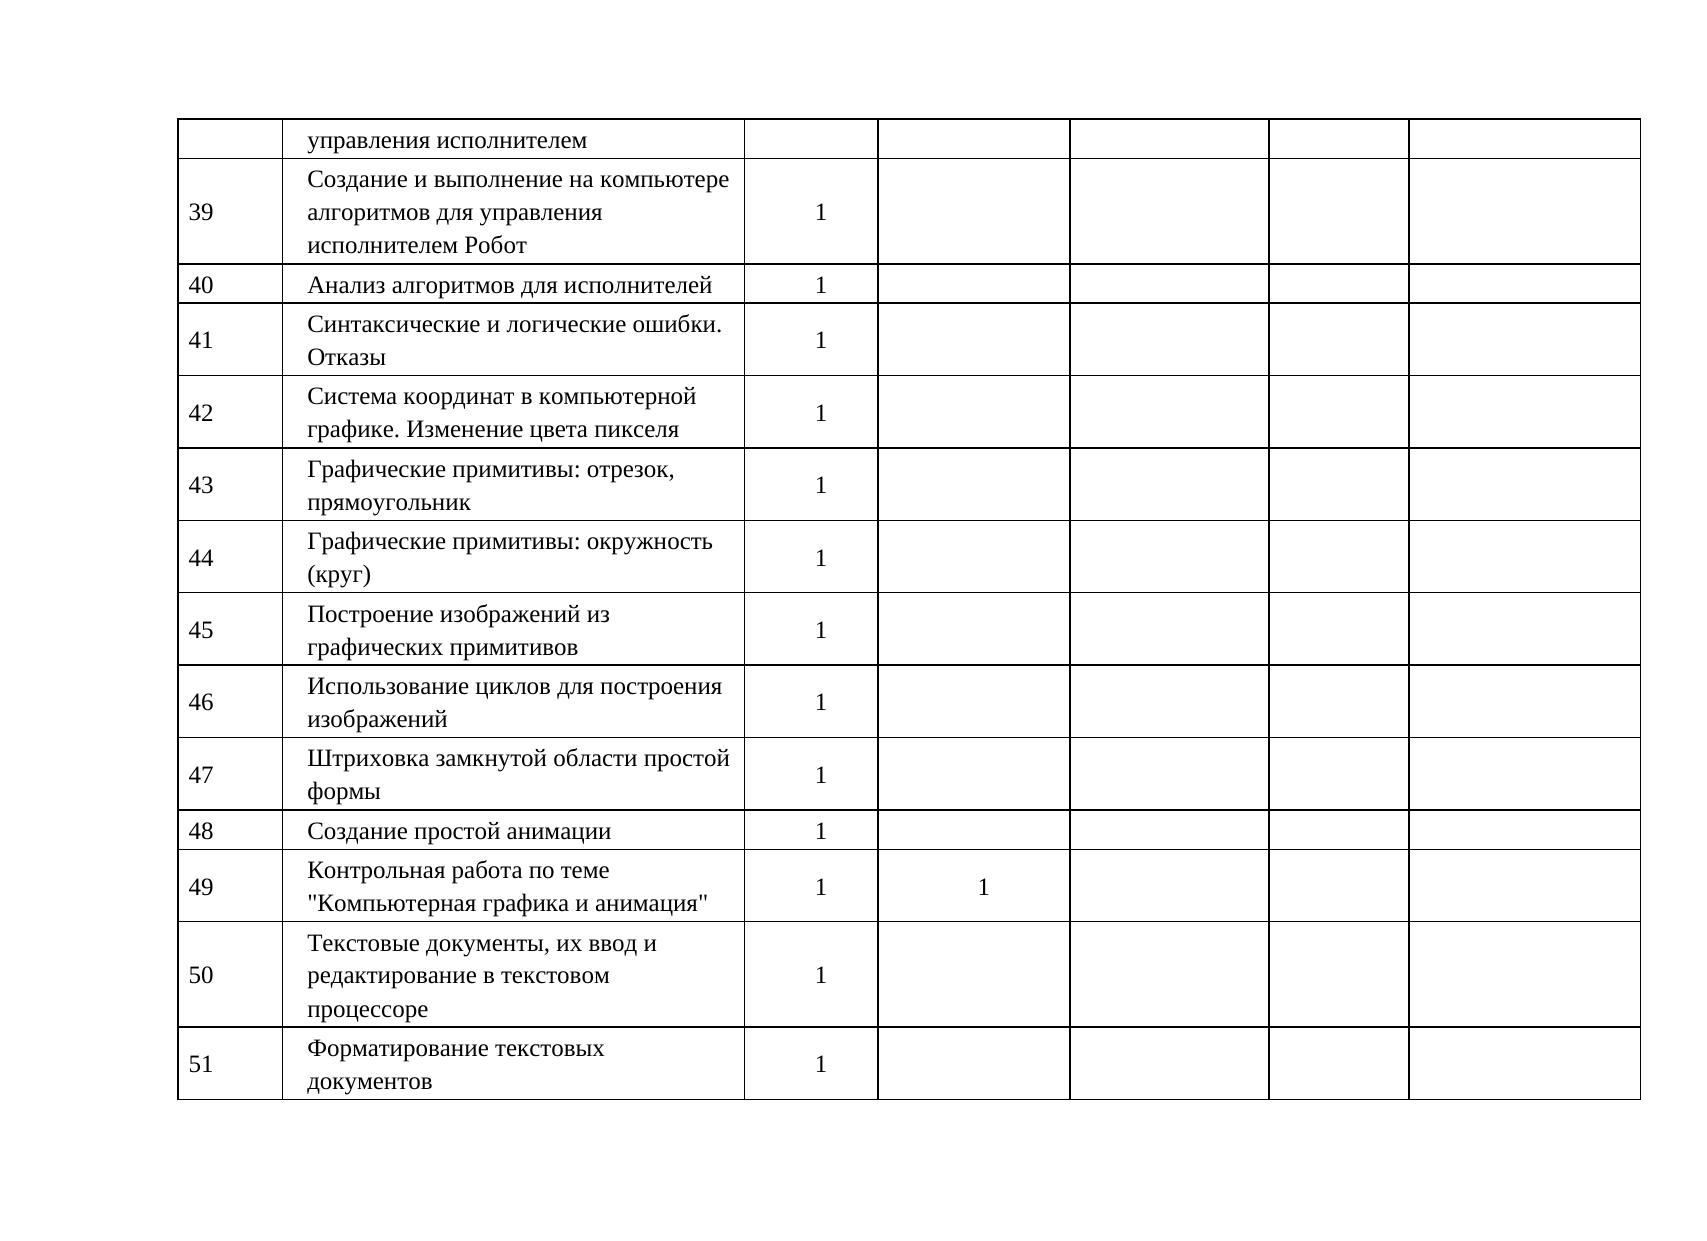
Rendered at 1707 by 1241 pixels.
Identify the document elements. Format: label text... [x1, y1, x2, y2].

table_cell 1 [745, 449, 877, 519]
table_cell 50 [179, 922, 282, 1026]
table_cell [1071, 922, 1268, 1026]
table_cell Форматирование текстовых документов [283, 1028, 744, 1099]
table_cell Текстовые документы, их ввод и редактирование в текстовом процессоре [283, 922, 744, 1026]
table_cell [879, 376, 1069, 447]
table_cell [283, 120, 744, 157]
table_cell [1071, 376, 1268, 447]
table_cell [1410, 521, 1640, 592]
table_cell 40 [179, 265, 282, 302]
table_cell [1410, 811, 1640, 848]
table_cell [1071, 449, 1268, 519]
table_cell 48 [179, 811, 282, 848]
table_cell Штриховка замкнутой области простой формы [283, 738, 744, 809]
table_cell [1270, 521, 1408, 592]
table_cell [1410, 1028, 1640, 1099]
table_cell 41 [179, 304, 282, 375]
table_cell Анализ алгоритмов для исполнителей [283, 265, 744, 302]
table_cell [879, 922, 1069, 1026]
table_cell [879, 738, 1069, 809]
table_cell [1270, 265, 1408, 302]
table_cell 44 [179, 521, 282, 592]
table_cell [1410, 120, 1640, 157]
table_cell [879, 120, 1069, 157]
table_cell [1270, 449, 1408, 519]
table_cell [1071, 265, 1268, 302]
table_cell Создание простой анимации [283, 811, 744, 848]
table_cell [1270, 811, 1408, 848]
table_cell [1270, 159, 1408, 263]
table_cell [1071, 593, 1268, 664]
table_cell [1410, 593, 1640, 664]
table_cell 1 [745, 376, 877, 447]
table_cell Графические примитивы: окружность (круг) [283, 521, 744, 592]
table_cell [1071, 1028, 1268, 1099]
table_cell 1 [745, 738, 877, 809]
table_cell 38 [179, 120, 282, 157]
table_cell 45 [179, 593, 282, 664]
table_cell [1270, 593, 1408, 664]
table_cell 1 [745, 593, 877, 664]
table_cell Синтаксические и логические ошибки. Отказы [283, 304, 744, 375]
table_cell [1410, 666, 1640, 737]
table_cell [879, 521, 1069, 592]
table_cell [1270, 850, 1408, 921]
table_cell 51 [179, 1028, 282, 1099]
table_cell [1410, 265, 1640, 302]
table_cell Графические примитивы: отрезок, прямоугольник [283, 449, 744, 519]
table_cell [879, 811, 1069, 848]
table_cell [1071, 120, 1268, 157]
table_cell [1270, 1028, 1408, 1099]
table_cell Создание и выполнение на компьютере алгоритмов для управления исполнителем Робот [283, 159, 744, 263]
table_cell [1410, 449, 1640, 519]
table_cell 47 [179, 738, 282, 809]
table_cell 1 [745, 159, 877, 263]
table_cell [1071, 850, 1268, 921]
table_cell Контрольная работа по теме "Компьютерная графика и анимация" [283, 850, 744, 921]
table_cell [1410, 850, 1640, 921]
table_cell [1270, 738, 1408, 809]
table_cell [1270, 304, 1408, 375]
table_cell 49 [179, 850, 282, 921]
table_cell 1 [745, 811, 877, 848]
table_cell [1270, 120, 1408, 157]
table_cell [1071, 666, 1268, 737]
table_cell [1270, 922, 1408, 1026]
table_cell 1 [745, 120, 877, 157]
table_cell [1270, 376, 1408, 447]
table_cell Система координат в компьютерной графике. Изменение цвета пикселя [283, 376, 744, 447]
table_cell 1 [745, 850, 877, 921]
table_cell [879, 265, 1069, 302]
table_cell [879, 159, 1069, 263]
table_cell [1410, 922, 1640, 1026]
table_cell Использование циклов для построения изображений [283, 666, 744, 737]
table_cell [1071, 521, 1268, 592]
table_cell 1 [879, 850, 1069, 921]
table_cell [1071, 811, 1268, 848]
table_cell [879, 593, 1069, 664]
table_cell 1 [745, 304, 877, 375]
table_cell [1071, 304, 1268, 375]
table_cell 1 [745, 1028, 877, 1099]
table_cell 1 [745, 666, 877, 737]
table_cell 43 [179, 449, 282, 519]
table_cell [1410, 159, 1640, 263]
table_cell [1410, 376, 1640, 447]
table_cell 1 [745, 922, 877, 1026]
table_cell [1410, 304, 1640, 375]
table_cell [1270, 666, 1408, 737]
table_cell [879, 1028, 1069, 1099]
table_cell [879, 304, 1069, 375]
table_cell 46 [179, 666, 282, 737]
table_cell Построение изображений из графических примитивов [283, 593, 744, 664]
table_cell [1071, 738, 1268, 809]
table_cell 42 [179, 376, 282, 447]
table_cell [1410, 738, 1640, 809]
table_cell [879, 449, 1069, 519]
table_cell 1 [745, 265, 877, 302]
table_cell 39 [179, 159, 282, 263]
table_cell [879, 666, 1069, 737]
table_cell 1 [745, 521, 877, 592]
table_cell [1071, 159, 1268, 263]
